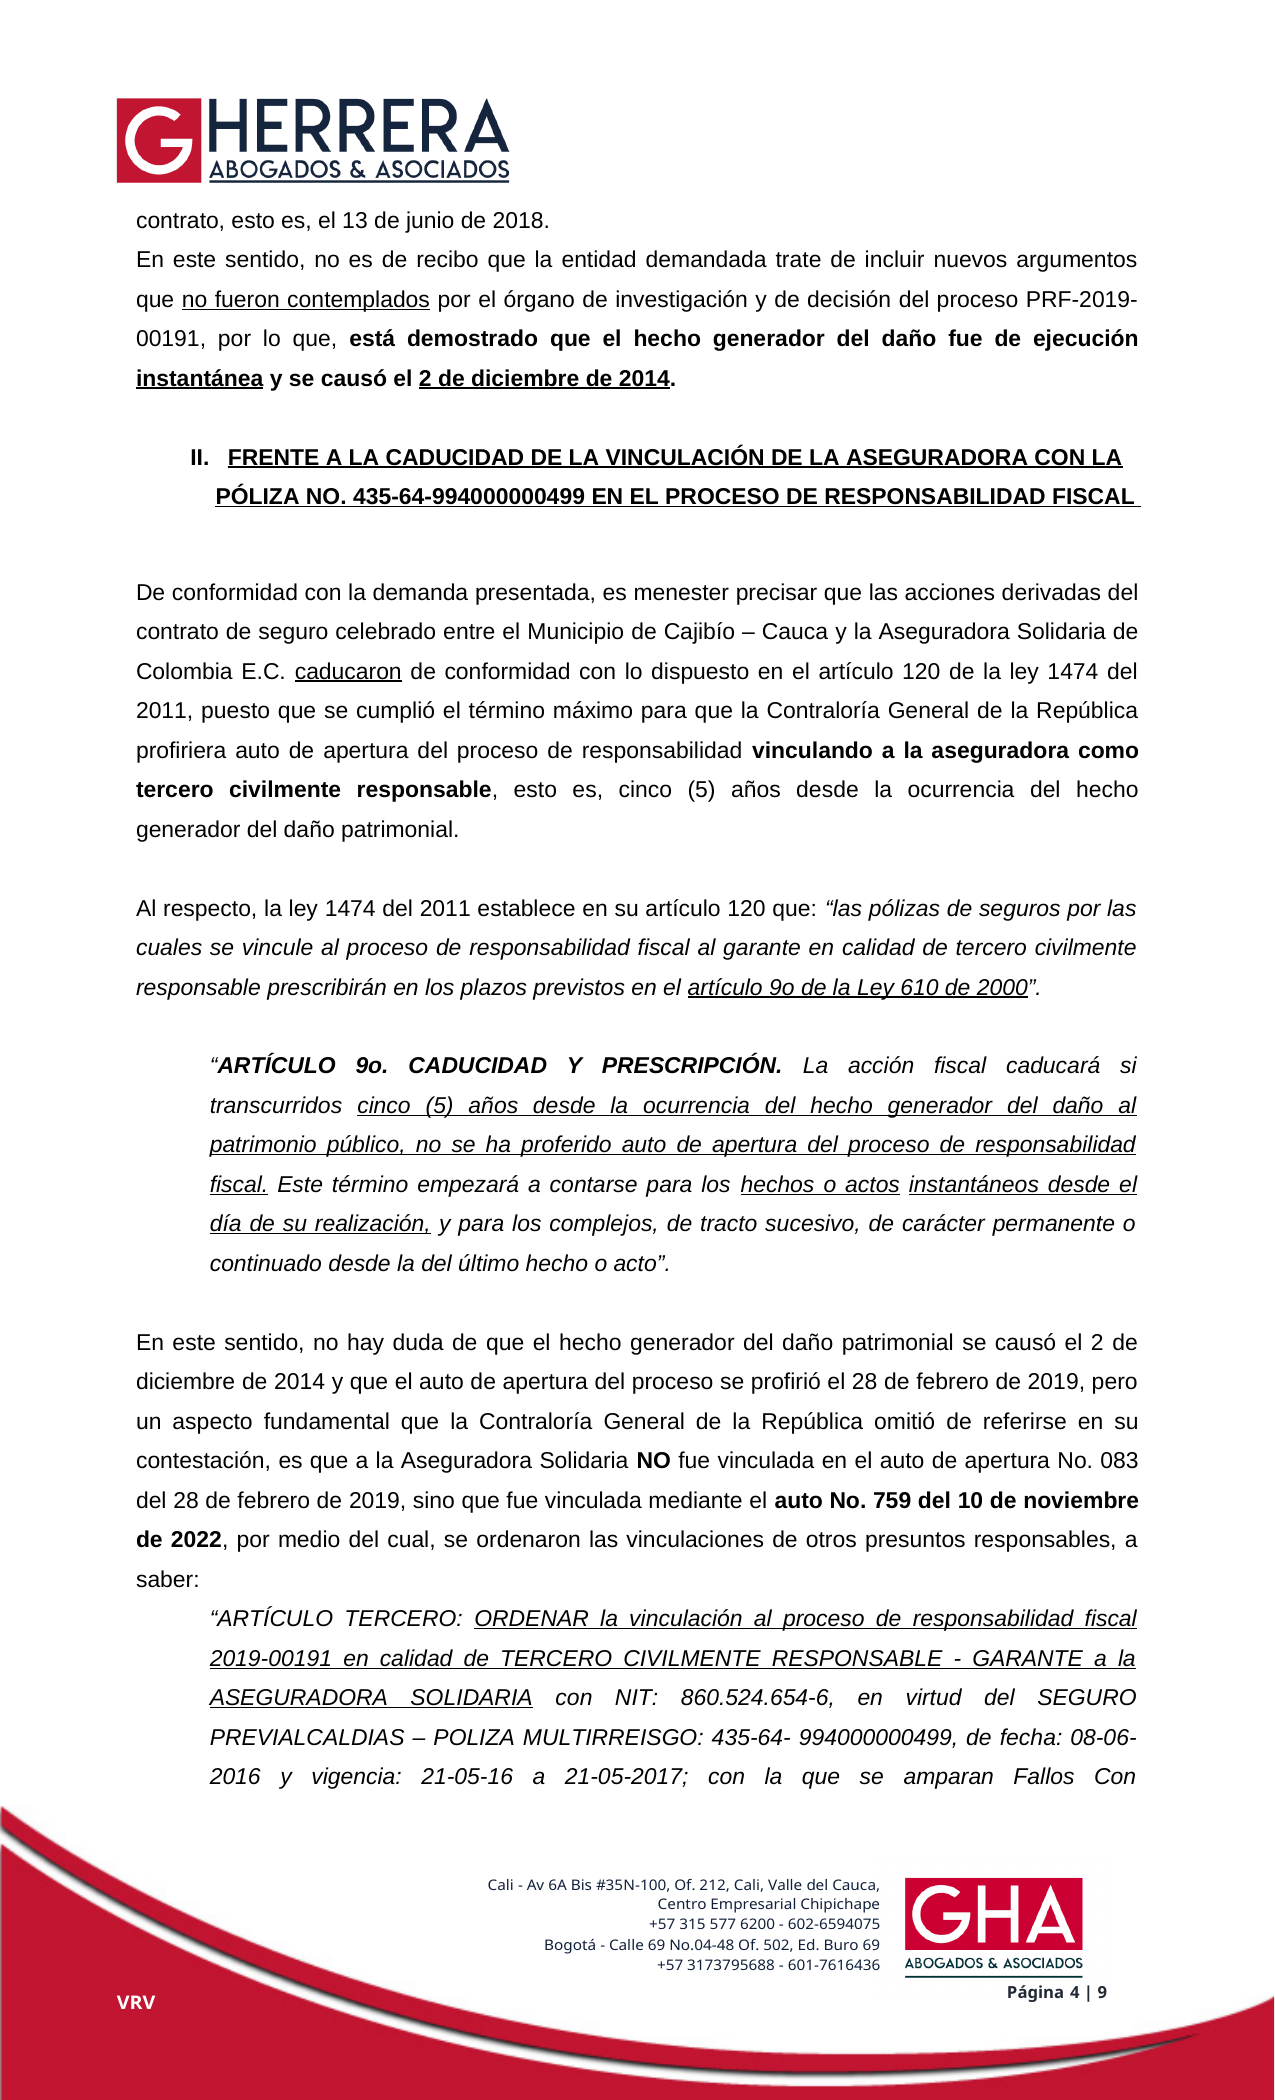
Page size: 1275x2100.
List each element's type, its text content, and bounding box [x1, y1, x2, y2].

text “ARTÍCULO 9o. CADUCIDAD Y PRESCRIPCIÓN. La acción fiscal caducará si transcurridos cinco (5) años desde la ocurrencia del hecho generador del daño al patrimonio público, no se ha proferido auto de apertura del proceso de responsabilidad fiscal. Este término empezará a contarse para los hechos o actos instantáneos desde el día de su realización, y para los complejos, de tracto sucesivo, de carácter permanente o continuado desde la del último hecho o acto”. [209, 1052, 1139, 1276]
text En este sentido, no hay duda de que el hecho generador del daño patrimonial se causó el 2 de diciembre de 2014 y que el auto de apertura del proceso se profirió el 28 de febrero de 2019, pero un aspecto fundamental que la Contraloría General de la República omitió de referirse en su contestación, es que a la Aseguradora Solidaria NO fue vinculada en el auto de apertura No. 083 del 28 de febrero de 2019, sino que fue vinculada mediante el auto No. 759 del 10 de noviembre de 2022, por medio del cual, se ordenaron las vinculaciones de otros presuntos responsables, a saber: [136, 1329, 1139, 1592]
list FRENTE A LA CADUCIDAD DE LA VINCULACIÓN DE LA ASEGURADORA CON LA PÓLIZA NO. 435-64-994000000499 EN EL PROCESO DE RESPONSABILIDAD FISCAL [173, 444, 1139, 509]
text En este sentido, no es de recibo que la entidad demandada trate de incluir nuevos argumentos que no fueron contemplados por el órgano de investigación y de decisión del proceso PRF-2019-00191, por lo que, está demostrado que el hecho generador del daño fue de ejecución instantánea y se causó el 2 de diciembre de 2014. [136, 246, 1139, 391]
picture [96, 75, 529, 206]
text Al respecto, la ley 1474 del 2011 establece en su artículo 120 que: “las pólizas de seguros por las cuales se vincule al proceso de responsabilidad fiscal al garante en calidad de tercero civilmente responsable prescribirán en los plazos previstos en el artículo 9o de la Ley 610 de 2000”. [136, 894, 1139, 1000]
text De conformidad con la demanda presentada, es menester precisar que las acciones derivadas del contrato de seguro celebrado entre el Municipio de Cajibío – Cauca y la Aseguradora Solidaria de Colombia E.C. caducaron de conformidad con lo dispuesto en el artículo 120 de la ley 1474 del 2011, puesto que se cumplió el término máximo para que la Contraloría General de la República profiriera auto de apertura del proceso de responsabilidad vinculando a la aseguradora como tercero civilmente responsable, esto es, cinco (5) años desde la ocurrencia del hecho generador del daño patrimonial. [136, 579, 1139, 842]
picture [0, 1793, 1275, 2100]
